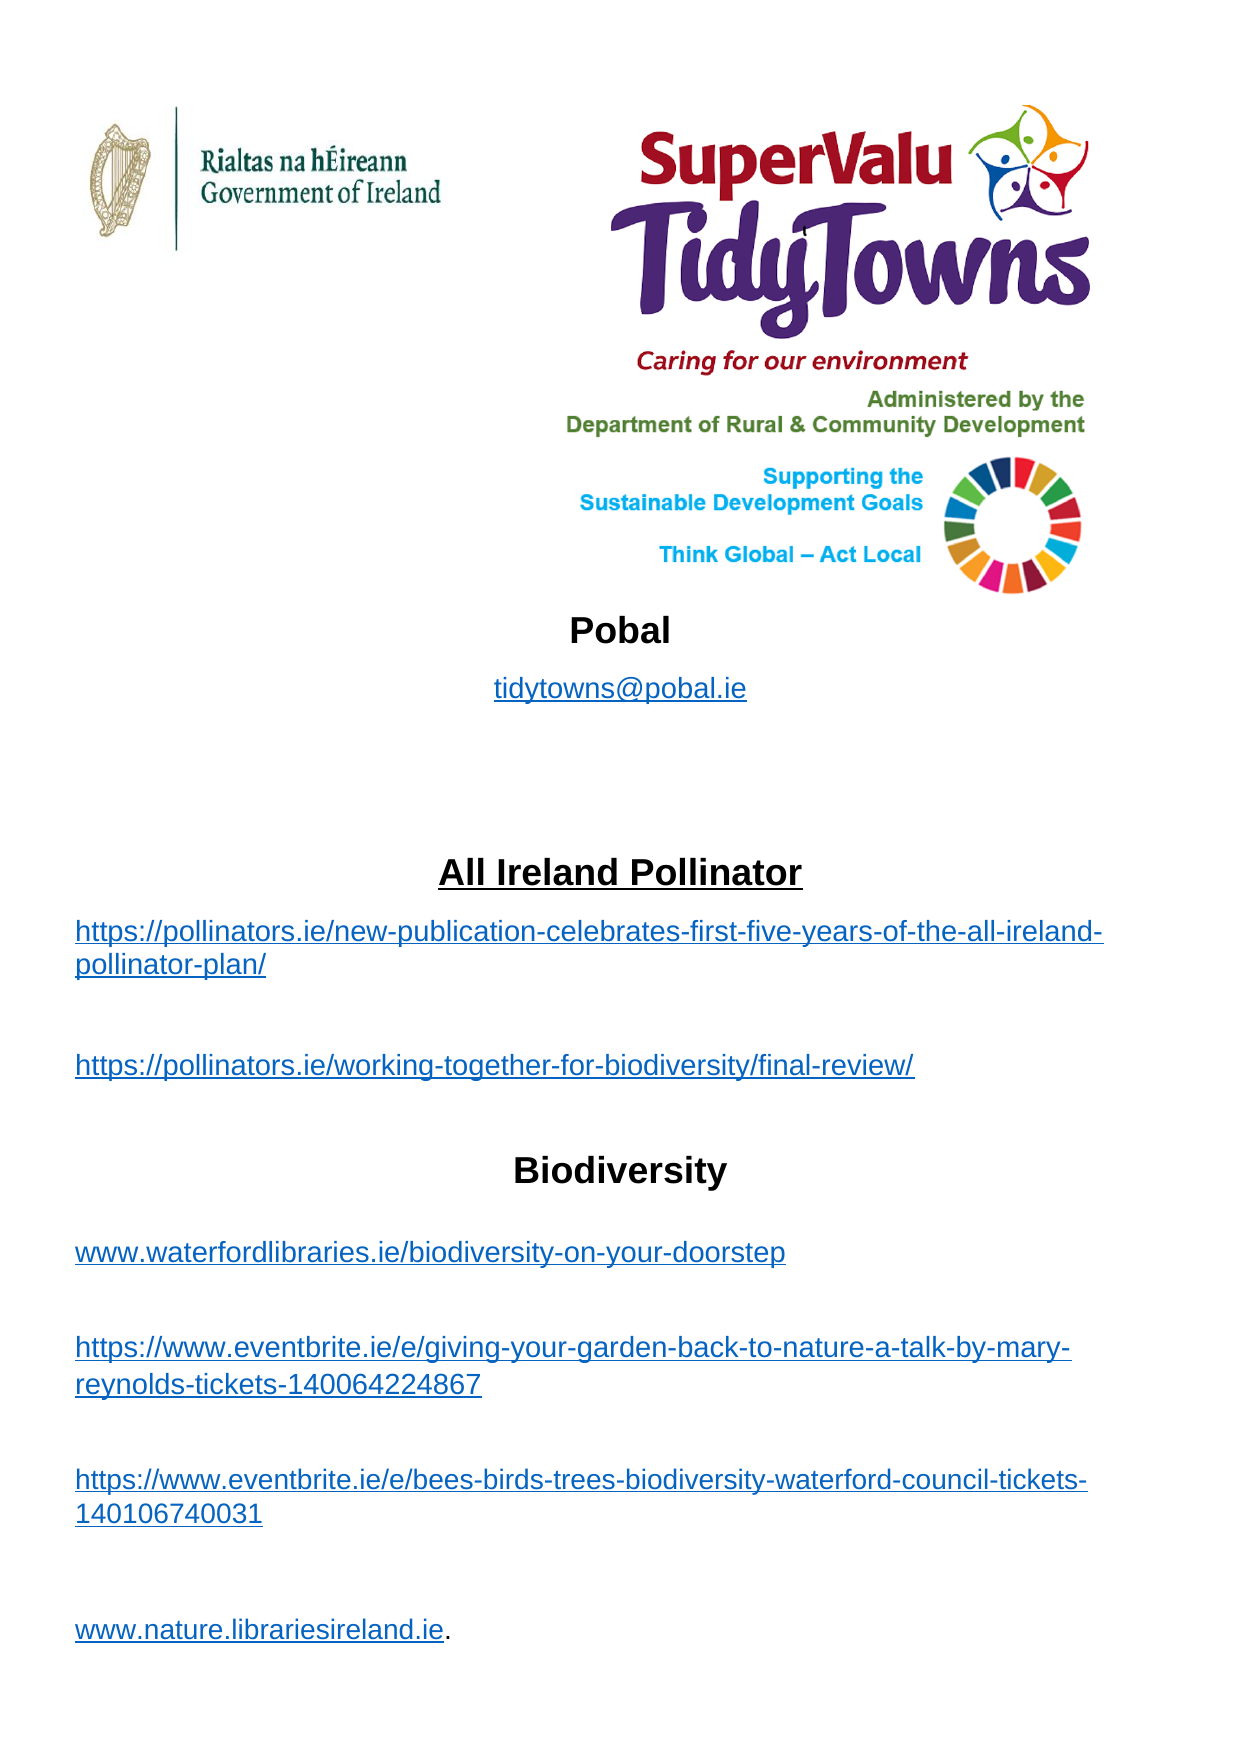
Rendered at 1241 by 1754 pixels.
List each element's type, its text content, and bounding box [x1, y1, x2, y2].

text https://pollinators.ie/working-together-for-biodiversity/final-review/ [75, 1048, 1165, 1081]
picture [51, 75, 494, 278]
text Biodiversity [75, 1148, 1165, 1191]
text https://www.eventbrite.ie/e/giving-your-garden-back-to-nature-a-talk-by-mary-reynolds-tickets-140064224867 [75, 1331, 1165, 1400]
text All Ireland Pollinator [75, 850, 1165, 893]
text https://www.eventbrite.ie/e/bees-birds-trees-biodiversity-waterford-council-tickets-140106740031 [75, 1463, 1165, 1530]
text https://pollinators.ie/new-publication-celebrates-first-five-years-of-the-all-ireland-pollinator-plan/ [75, 913, 1165, 981]
text www.nature.librariesireland.ie. [75, 1613, 1165, 1646]
picture [523, 105, 1106, 601]
text Pobal [75, 608, 1165, 651]
text www.waterfordlibraries.ie/biodiversity-on-your-doorstep [75, 1234, 1165, 1268]
text tidytowns@pobal.ie [75, 671, 1165, 704]
